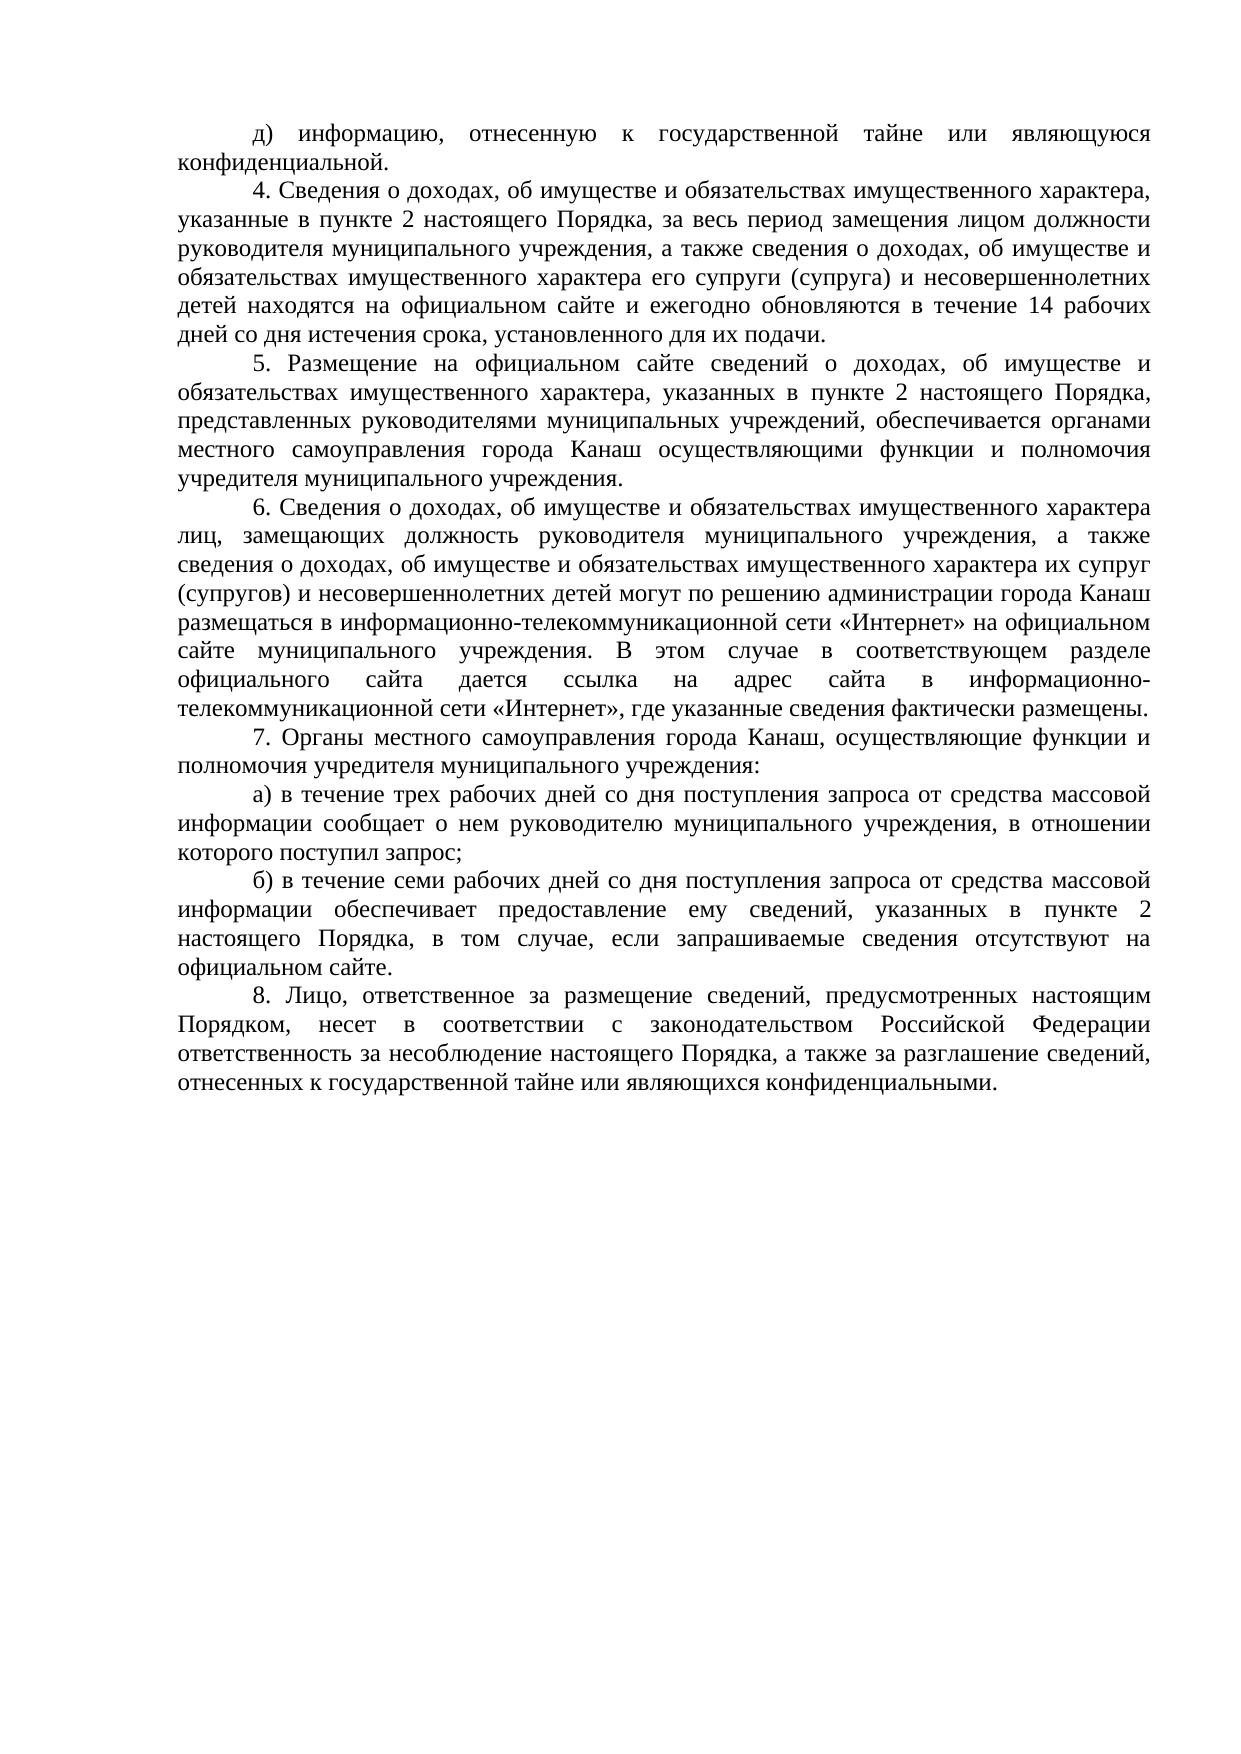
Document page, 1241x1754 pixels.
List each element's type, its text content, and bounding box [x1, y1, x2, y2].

text 8. Лицо, ответственное за размещение сведений, предусмотренных настоящим Порядком, несет в соответствии с законодательством Российской Федерации ответственность за несоблюдение настоящего Порядка, а также за разглашение сведений, отнесенных к государственной тайне или являющихся конфиденциальными. [177, 981, 1152, 1096]
text 5. Размещение на официальном сайте сведений о доходах, об имуществе и обязательствах имущественного характера, указанных в пункте 2 настоящего Порядка, представленных руководителями муниципальных учреждений, обеспечивается органами местного самоуправления города Канаш осуществляющими функции и полномочия учредителя муниципального учреждения. [177, 348, 1152, 492]
text б) в течение семи рабочих дней со дня поступления запроса от средства массовой информации обеспечивает предоставление ему сведений, указанных в пункте 2 настоящего Порядка, в том случае, если запрашиваемые сведения отсутствуют на официальном сайте. [177, 866, 1152, 981]
text 6. Сведения о доходах, об имуществе и обязательствах имущественного характера лиц, замещающих должность руководителя муниципального учреждения, а также сведения о доходах, об имуществе и обязательствах имущественного характера их супруг (супругов) и несовершеннолетних детей могут по решению администрации города Канаш размещаться в информационно-телекоммуникационной сети «Интернет» на официальном сайте муниципального учреждения. В этом случае в соответствующем разделе официального сайта дается ссылка на адрес сайта в информационно-телекоммуникационной сети «Интернет», где указанные сведения фактически размещены. [177, 492, 1152, 722]
text 7. Органы местного самоуправления города Канаш, осуществляющие функции и полномочия учредителя муниципального учреждения: [177, 722, 1152, 779]
text а) в течение трех рабочих дней со дня поступления запроса от средства массовой информации сообщает о нем руководителю муниципального учреждения, в отношении которого поступил запрос; [177, 779, 1152, 866]
text д) информацию, отнесенную к государственной тайне или являющуюся конфиденциальной. [177, 118, 1152, 176]
text 4. Сведения о доходах, об имуществе и обязательствах имущественного характера, указанные в пункте 2 настоящего Порядка, за весь период замещения лицом должности руководителя муниципального учреждения, а также сведения о доходах, об имуществе и обязательствах имущественного характера его супруги (супруга) и несовершеннолетних детей находятся на официальном сайте и ежегодно обновляются в течение 14 рабочих дней со дня истечения срока, установленного для их подачи. [177, 176, 1152, 348]
